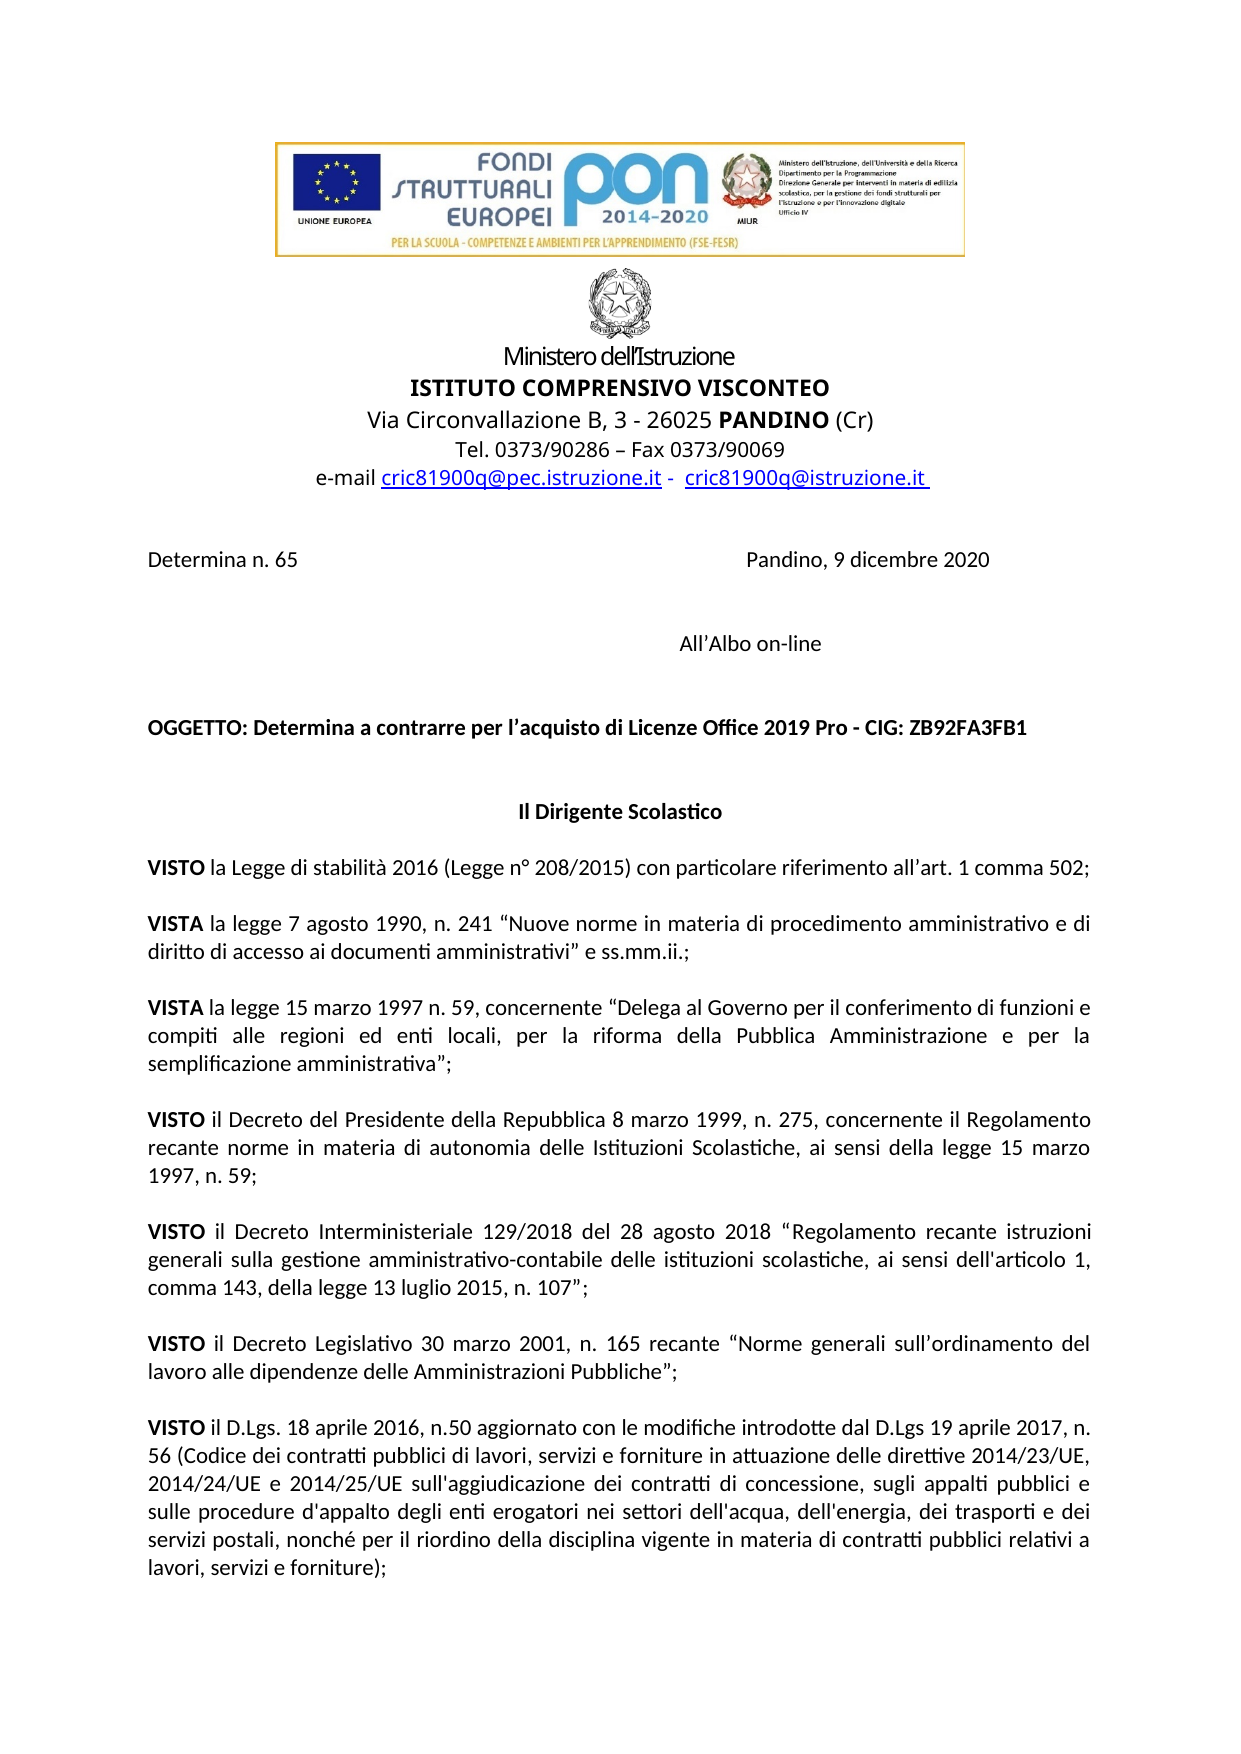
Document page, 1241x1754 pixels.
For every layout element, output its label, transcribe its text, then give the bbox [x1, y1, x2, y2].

picture [275, 142, 965, 257]
text VISTO il Decreto del Presidente della Repubblica 8 marzo 1999, n. 275, concernente il Regolamento recante norme in materia di autonomia delle Istituzioni Scolastiche, ai sensi della legge 15 marzo 1997, n. 59; [147, 1105, 1092, 1189]
picture [588, 268, 652, 339]
text VISTO il D.Lgs. 18 aprile 2016, n.50 aggiornato con le modifiche introdotte dal D.Lgs 19 aprile 2017, n. 56 (Codice dei contratti pubblici di lavori, servizi e forniture in attuazione delle direttive 2014/23/UE, 2014/24/UE e 2014/25/UE sull'aggiudicazione dei contratti di concessione, sugli appalti pubblici e sulle procedure d'appalto degli enti erogatori nei settori dell'acqua, dell'energia, dei trasporti e dei servizi postali, nonché per il riordino della disciplina vigente in materia di contratti pubblici relativi a lavori, servizi e forniture); [148, 1413, 1092, 1581]
text Il Dirigente Scolastico [148, 797, 1092, 825]
subtitle OGGETTO: Determina a contrarre per l’acquisto di Licenze Office 2019 Pro - CIG: ZB92FA3FB1 [148, 713, 1092, 741]
text VISTO il Decreto Legislativo 30 marzo 2001, n. 165 recante “Norme generali sull’ordinamento del lavoro alle dipendenze delle Amministrazioni Pubbliche”; [148, 1329, 1092, 1385]
text e-mail cric81900q@pec.istruzione.it - cric81900q@istruzione.it [148, 463, 1092, 492]
text ISTITUTO COMPRENSIVO VISCONTEO [148, 372, 1092, 404]
text All’Albo on-line [679, 629, 1092, 657]
text Ministero dell’Istruzione [148, 338, 1092, 372]
text VISTO la Legge di stabilità 2016 (Legge n° 208/2015) con particolare riferimento all’art. 1 comma 502; [147, 853, 1092, 881]
text Determina n. 65 Pandino, 9 dicembre 2020 [148, 545, 1092, 573]
text VISTA la legge 7 agosto 1990, n. 241 “Nuove norme in materia di procedimento amministrativo e di diritto di accesso ai documenti amministrativi” e ss.mm.ii.; [147, 909, 1092, 965]
text VISTO il Decreto Interministeriale 129/2018 del 28 agosto 2018 “Regolamento recante istruzioni generali sulla gestione amministrativo-contabile delle istituzioni scolastiche, ai sensi dell'articolo 1, comma 143, della legge 13 luglio 2015, n. 107”; [148, 1217, 1092, 1301]
text Via Circonvallazione B, 3 - 26025 PANDINO (Cr) [148, 404, 1092, 435]
text VISTA la legge 15 marzo 1997 n. 59, concernente “Delega al Governo per il conferimento di funzioni e compiti alle regioni ed enti locali, per la riforma della Pubblica Amministrazione e per la semplificazione amministrativa”; [148, 993, 1092, 1077]
text Tel. 0373/90286 – Fax 0373/90069 [148, 435, 1092, 463]
